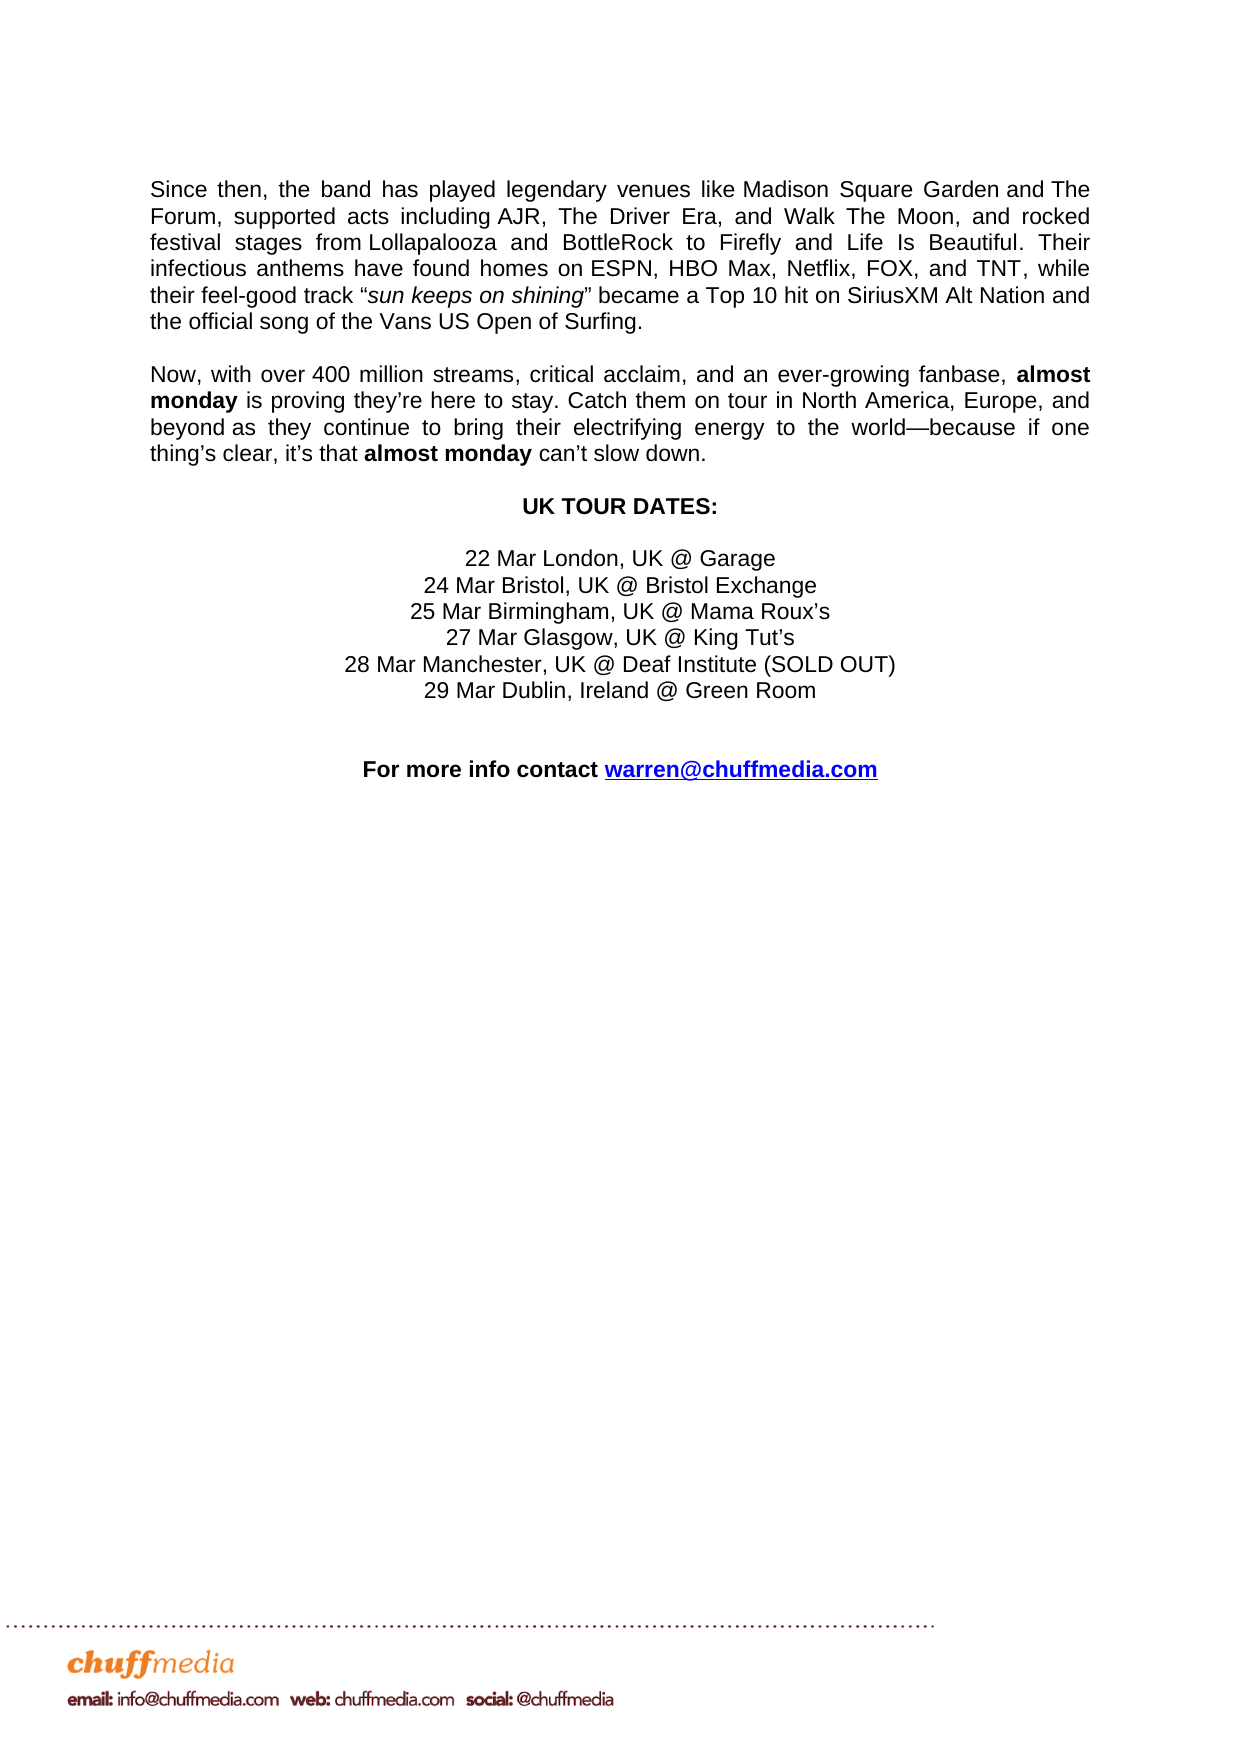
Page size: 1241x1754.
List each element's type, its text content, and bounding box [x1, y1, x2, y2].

text 27 Mar Glasgow, UK @ King Tut’s [150, 624, 1090, 651]
text 25 Mar Birmingham, UK @ Mama Roux’s [150, 598, 1090, 624]
text 29 Mar Dublin, Ireland @ Green Room [150, 677, 1090, 703]
text 24 Mar Bristol, UK @ Bristol Exchange [150, 572, 1090, 598]
text Now, with over 400 million streams, critical acclaim, and an ever-growing fanbase, almost monday is proving they’re here to stay. Catch them on tour in North America, Europe, and beyond as they continue to bring their electrifying energy to the world—because if one thing’s clear, it’s that almost monday can’t slow down. [150, 361, 1090, 466]
text UK TOUR DATES: [150, 493, 1090, 519]
text For more info contact warren@chuffmedia.com [150, 756, 1090, 782]
text 28 Mar Manchester, UK @ Deaf Institute (SOLD OUT) [150, 651, 1090, 677]
picture [1, 1602, 942, 1719]
text Since then, the band has played legendary venues like Madison Square Garden and The Forum, supported acts including AJR, The Driver Era, and Walk The Moon, and rocked festival stages from Lollapalooza and BottleRock to Firefly and Life Is Beautiful. Their infectious anthems have found homes on ESPN, HBO Max, Netflix, FOX, and TNT, while their feel-good track “sun keeps on shining” became a Top 10 hit on SiriusXM Alt Nation and the official song of the Vans US Open of Surfing. [150, 176, 1090, 334]
text 22 Mar London, UK @ Garage [150, 545, 1090, 572]
